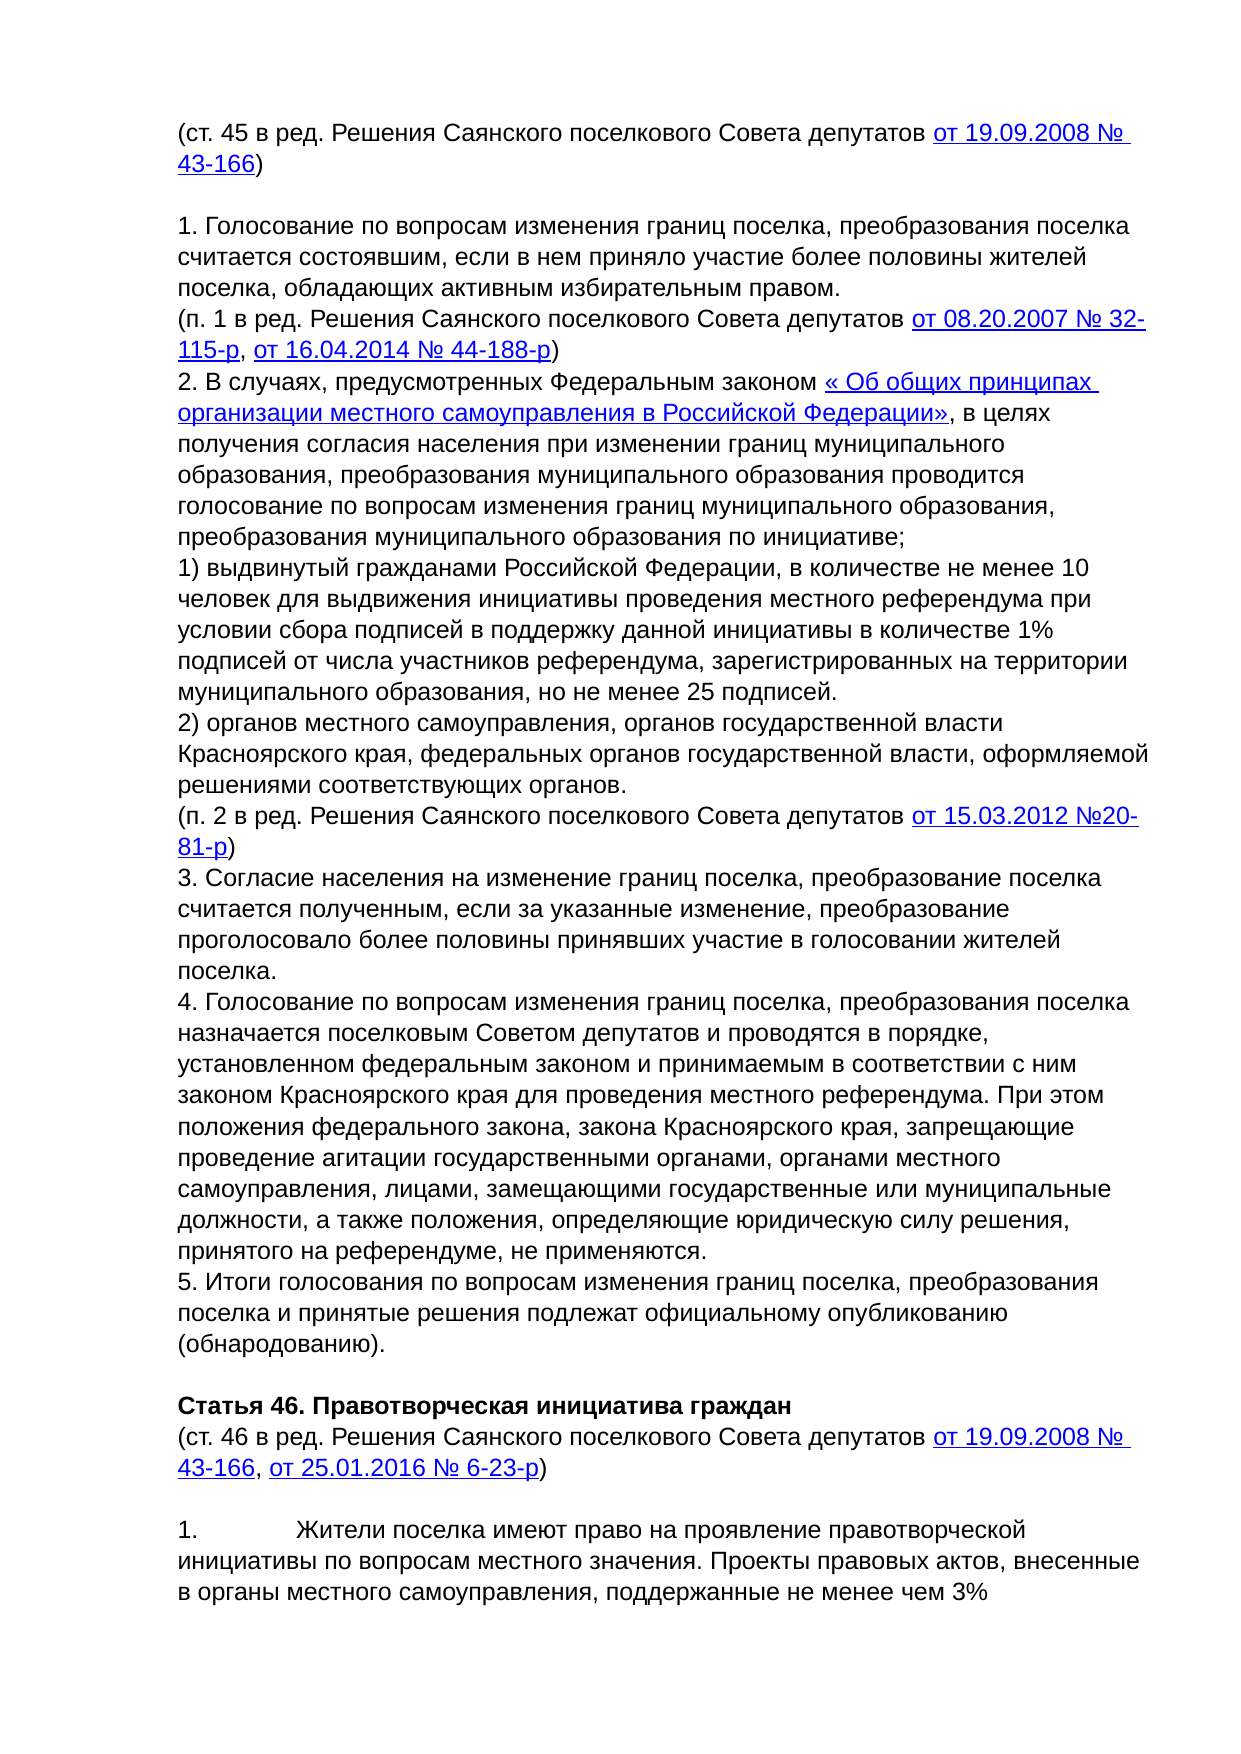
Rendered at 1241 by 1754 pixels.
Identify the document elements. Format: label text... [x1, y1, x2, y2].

text 1) выдвинутый гражданами Российской Федерации, в количестве не менее 10 человек для выдвижения инициативы проведения местного референдума при условии сбора подписей в поддержку данной инициативы в количестве 1% подписей от числа участников референдума, зарегистрированных на территории муниципального образования, но не менее 25 подписей. [177, 553, 1152, 706]
text 1. Голосование по вопросам изменения границ поселка, преобразования поселка считается состоявшим, если в нем приняло участие более половины жителей поселка, обладающих активным избирательным правом. [177, 211, 1152, 302]
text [177, 1515, 1152, 1606]
text (ст. 46 в ред. Решения Саянского поселкового Совета депутатов от 19.09.2008 № 43-166, от 25.01.2016 № 6-23-р) [177, 1422, 1152, 1482]
text 2) органов местного самоуправления, органов государственной власти Красноярского края, федеральных органов государственной власти, оформляемой решениями соответствующих органов. [177, 708, 1152, 799]
text (п. 2 в ред. Решения Саянского поселкового Совета депутатов от 15.03.2012 №20-81-р) [177, 801, 1152, 861]
text 4. Голосование по вопросам изменения границ поселка, преобразования поселка назначается поселковым Советом депутатов и проводятся в порядке, установленном федеральным законом и принимаемым в соответствии с ним законом Красноярского края для проведения местного референдума. При этом положения федерального закона, закона Красноярского края, запрещающие проведение агитации государственными органами, органами местного самоуправления, лицами, замещающими государственные или муниципальные должности, а также положения, определяющие юридическую силу решения, принятого на референдуме, не применяются. [177, 987, 1152, 1264]
text (ст. 45 в ред. Решения Саянского поселкового Совета депутатов от 19.09.2008 № 43-166) [177, 118, 1152, 178]
text (п. 1 в ред. Решения Саянского поселкового Совета депутатов от 08.20.2007 № 32-115-р, от 16.04.2014 № 44-188-р) [177, 304, 1152, 364]
text 3. Согласие населения на изменение границ поселка, преобразование поселка считается полученным, если за указанные изменение, преобразование проголосовало более половины принявших участие в голосовании жителей поселка. [177, 863, 1152, 985]
text 5. Итоги голосования по вопросам изменения границ поселка, преобразования поселка и принятые решения подлежат официальному опубликованию (обнародованию). [177, 1267, 1152, 1357]
text Статья 46. Правотворческая инициатива граждан [177, 1391, 1152, 1419]
text 2. В случаях, предусмотренных Федеральным законом « Об общих принципах организации местного самоуправления в Российской Федерации», в целях получения согласия населения при изменении границ муниципального образования, преобразования муниципального образования проводится голосование по вопросам изменения границ муниципального образования, преобразования муниципального образования по инициативе; [177, 366, 1152, 550]
